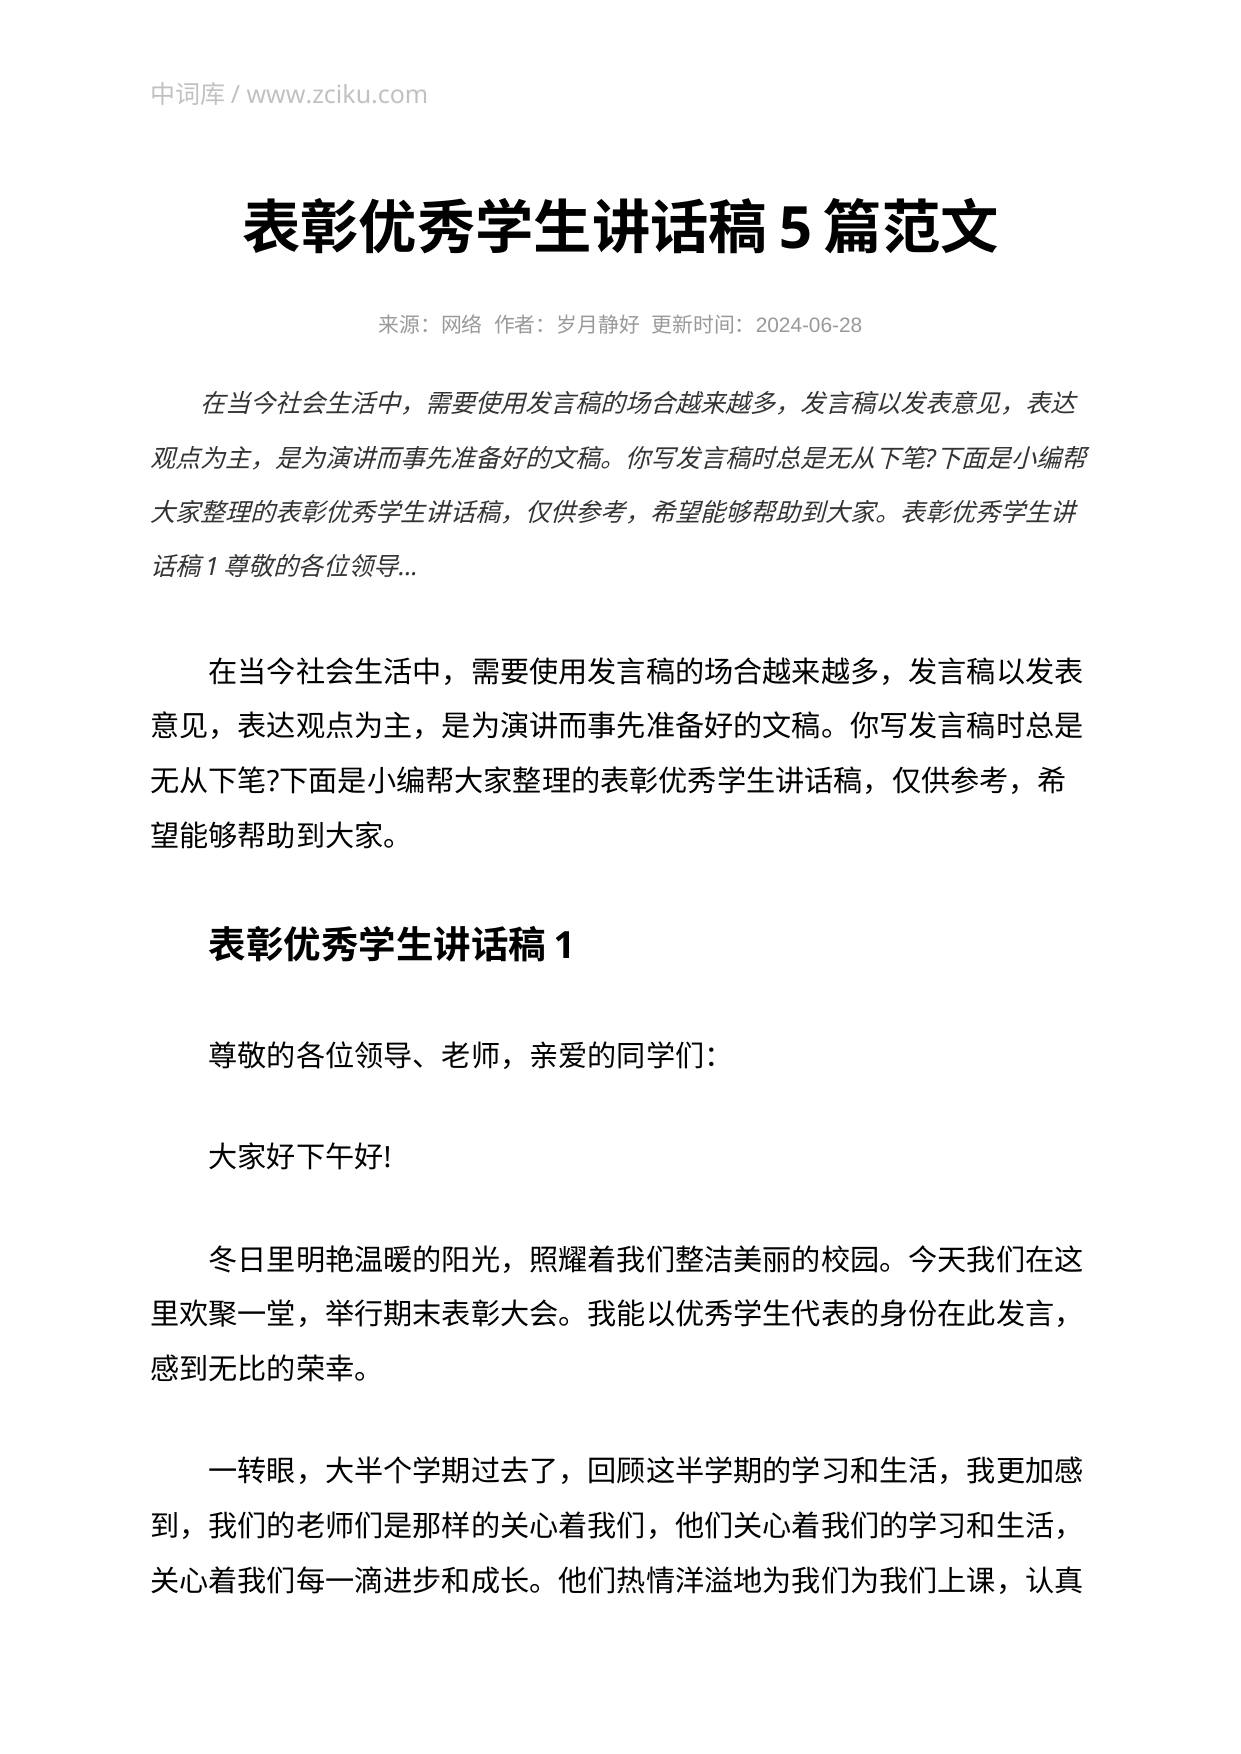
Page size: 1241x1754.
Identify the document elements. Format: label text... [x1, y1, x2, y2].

text 表彰优秀学生讲话稿1 [150, 915, 1090, 969]
text 在当今社会生活中，需要使用发言稿的场合越来越多，发言稿以发表意见，表达观点为主，是为演讲而事先准备好的文稿。你写发言稿时总是无从下笔?下面是小编帮大家整理的表彰优秀学生讲话稿，仅供参考，希望能够帮助到大家。表彰优秀学生讲话稿1尊敬的各位领导... [150, 384, 1090, 583]
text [150, 1448, 1090, 1600]
text 大家好下午好! [150, 1134, 1090, 1176]
text 冬日里明艳温暖的阳光，照耀着我们整洁美丽的校园。今天我们在这里欢聚一堂，举行期末表彰大会。我能以优秀学生代表的身份在此发言，感到无比的荣幸。 [150, 1236, 1090, 1388]
text 尊敬的各位领导、老师，亲爱的同学们： [150, 1032, 1090, 1074]
text 在当今社会生活中，需要使用发言稿的场合越来越多，发言稿以发表意见，表达观点为主，是为演讲而事先准备好的文稿。你写发言稿时总是无从下笔?下面是小编帮大家整理的表彰优秀学生讲话稿，仅供参考，希望能够帮助到大家。 [150, 648, 1090, 855]
text 来源：网络 作者：岁月静好 更新时间：2024-06-28 [150, 313, 1090, 337]
subtitle 表彰优秀学生讲话稿5篇范文 [150, 181, 1090, 266]
